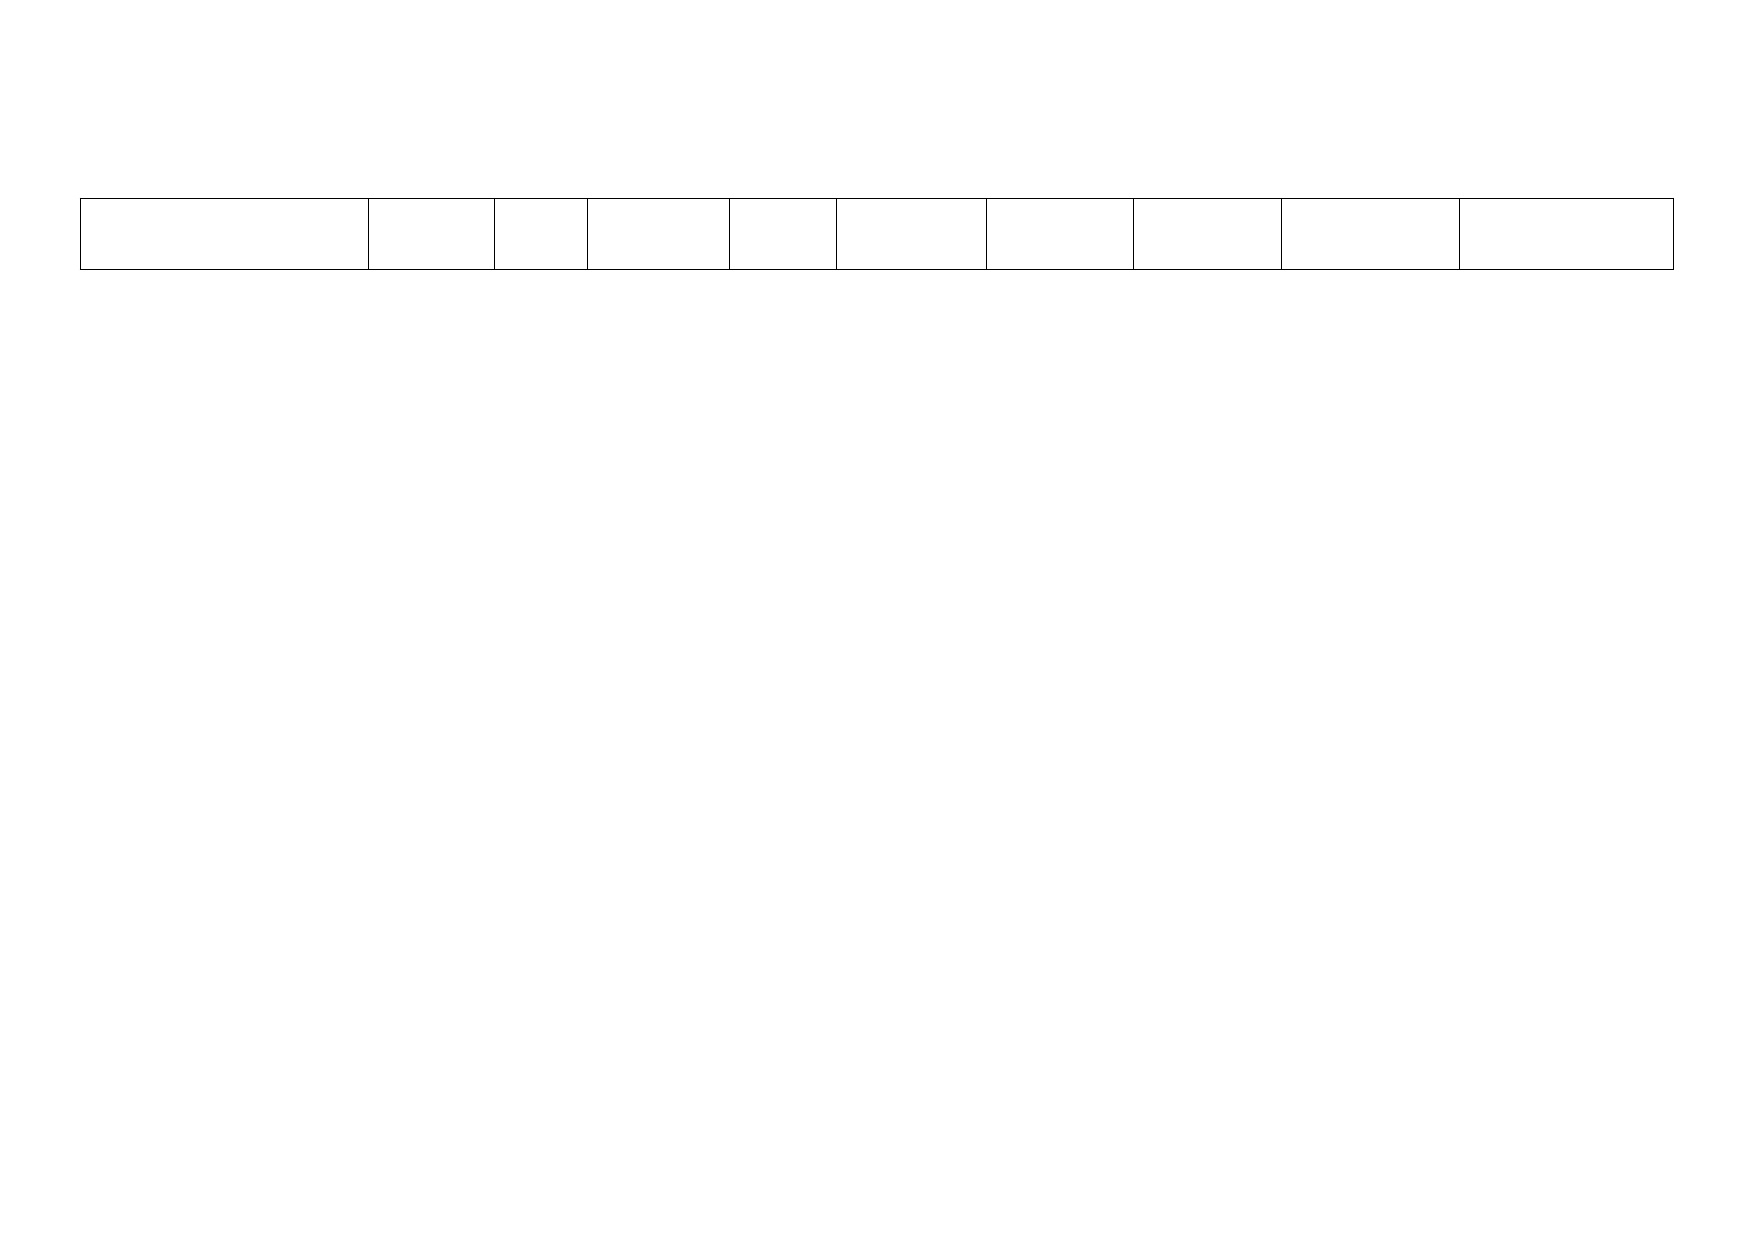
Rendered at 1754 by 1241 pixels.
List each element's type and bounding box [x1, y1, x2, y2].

table_cell [837, 199, 986, 269]
table_cell [1134, 199, 1281, 269]
table_cell [730, 199, 836, 269]
table_cell [81, 199, 368, 269]
table_cell [495, 199, 587, 269]
table_cell [1460, 199, 1673, 269]
table_cell [987, 199, 1133, 269]
table_cell [369, 199, 494, 269]
table_cell [1282, 199, 1459, 269]
table_cell [588, 199, 729, 269]
